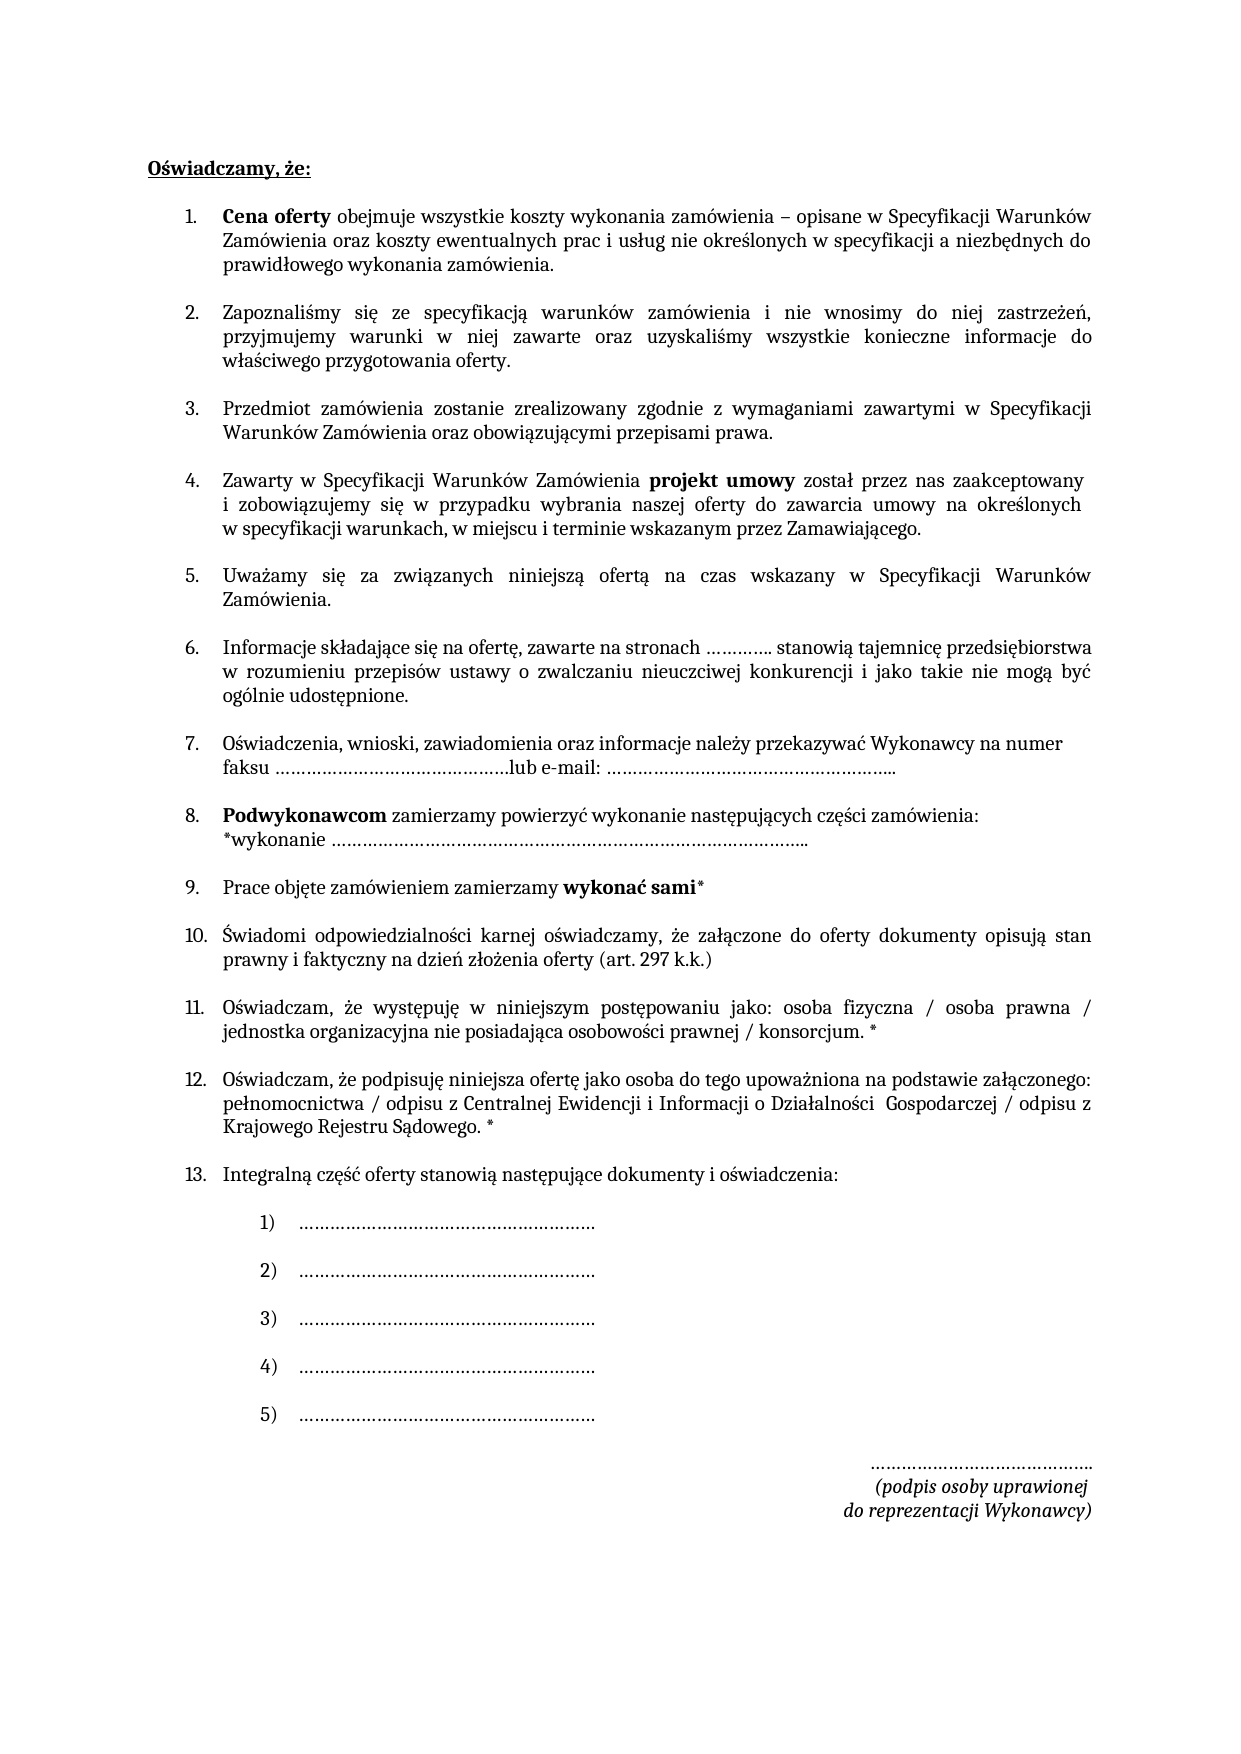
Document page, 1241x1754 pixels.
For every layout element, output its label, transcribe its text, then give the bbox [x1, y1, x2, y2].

list *wykonanie ……………………………………………………………………………….. [223, 828, 1093, 852]
list Zawarty w Specyfikacji Warunków Zamówienia projekt umowy został przez nas zaakceptowany i zobowiązujemy się w przypadku wybrania naszej oferty do zawarcia umowy na określonych w specyfikacji warunkach, w miejscu i terminie wskazanym przez Zamawiającego. [185, 468, 1093, 540]
list Integralną część oferty stanowią następujące dokumenty i oświadczenia: [185, 1163, 1093, 1187]
list Oświadczam, że podpisuję niniejsza ofertę jako osoba do tego upoważniona na podstawie załączonego: pełnomocnictwa / odpisu z Centralnej Ewidencji i Informacji o Działalności Gospodarczej / odpisu z Krajowego Rejestru Sądowego. * [185, 1067, 1093, 1139]
list Przedmiot zamówienia zostanie zrealizowany zgodnie z wymaganiami zawartymi w Specyfikacji Warunków Zamówienia oraz obowiązującymi przepisami prawa. [185, 396, 1093, 444]
list Prace objęte zamówieniem zamierzamy wykonać sami* [185, 876, 1093, 899]
text (podpis osoby uprawionej do reprezentacji Wykonawcy) [148, 1474, 1093, 1522]
list ………………………………………………… [260, 1403, 1093, 1427]
list ………………………………………………… [260, 1355, 1093, 1379]
list Oświadczenia, wnioski, zawiadomienia oraz informacje należy przekazywać Wykonawcy na numer [185, 732, 1093, 756]
list Oświadczam, że występuję w niniejszym postępowaniu jako: osoba fizyczna / osoba prawna / jednostka organizacyjna nie posiadająca osobowości prawnej / konsorcjum. * [185, 995, 1093, 1043]
list Świadomi odpowiedzialności karnej oświadczamy, że załączone do oferty dokumenty opisują stan prawny i faktyczny na dzień złożenia oferty (art. 297 k.k.) [185, 923, 1093, 971]
list Cena oferty obejmuje wszystkie koszty wykonania zamówienia – opisane w Specyfikacji Warunków Zamówienia oraz koszty ewentualnych prac i usług nie określonych w specyfikacji a niezbędnych do prawidłowego wykonania zamówienia. [185, 205, 1093, 277]
text Oświadczamy, że: [148, 157, 1093, 181]
list Uważamy się za związanych niniejszą ofertą na czas wskazany w Specyfikacji Warunków Zamówienia. [185, 564, 1093, 612]
list faksu ………………………………………lub e-mail: ……………………………………………….. [223, 756, 1093, 780]
list ………………………………………………… [260, 1211, 1093, 1235]
list ………………………………………………… [260, 1259, 1093, 1283]
list Informacje składające się na ofertę, zawarte na stronach …………. stanowią tajemnicę przedsiębiorstwa w rozumieniu przepisów ustawy o zwalczaniu nieuczciwej konkurencji i jako takie nie mogą być ogólnie udostępnione. [185, 636, 1093, 708]
text ……………………………………. [148, 1451, 1093, 1474]
list Podwykonawcom zamierzamy powierzyć wykonanie następujących części zamówienia: [185, 804, 1093, 828]
list ………………………………………………… [260, 1307, 1093, 1331]
list Zapoznaliśmy się ze specyfikacją warunków zamówienia i nie wnosimy do niej zastrzeżeń, przyjmujemy warunki w niej zawarte oraz uzyskaliśmy wszystkie konieczne informacje do właściwego przygotowania oferty. [185, 301, 1093, 372]
